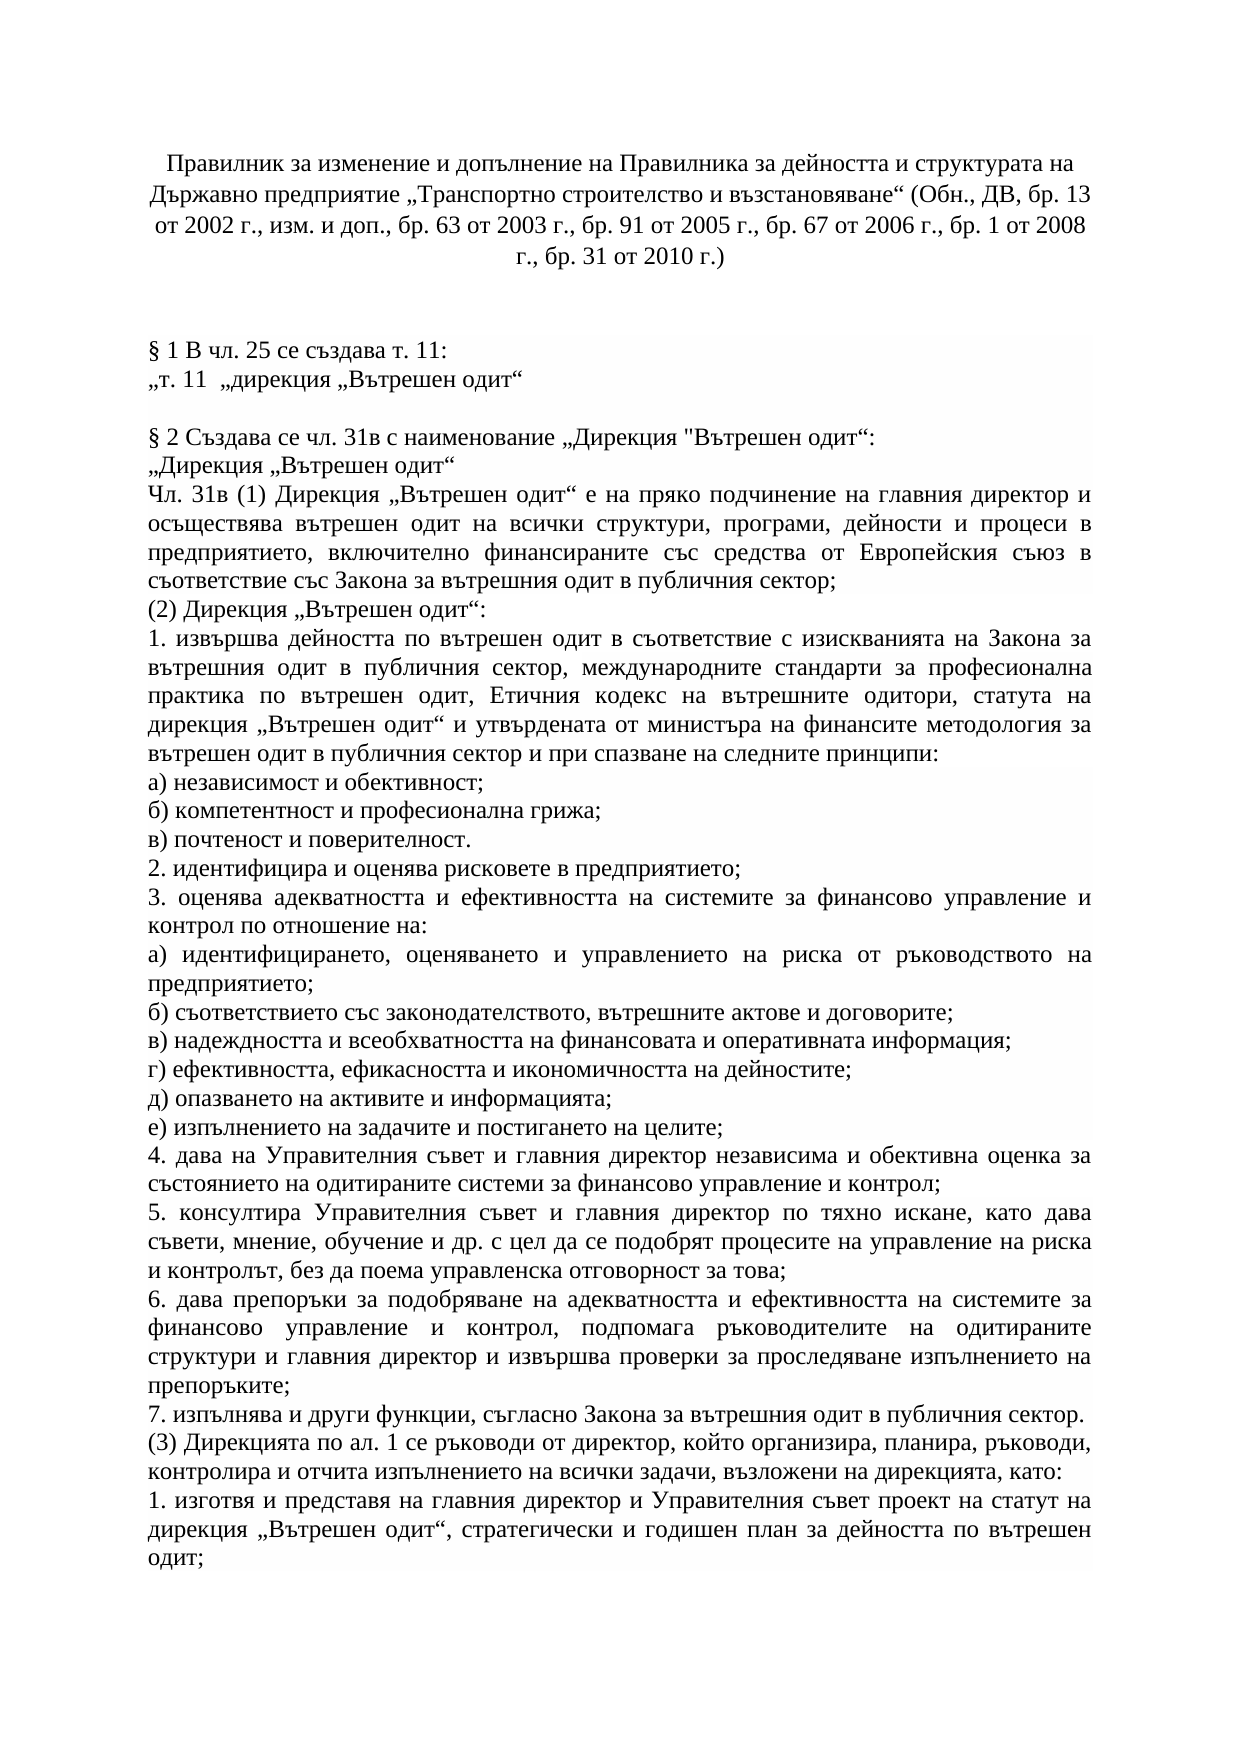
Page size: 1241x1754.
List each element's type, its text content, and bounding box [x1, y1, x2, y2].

list а) идентифицирането, оценяването и управлението на риска от ръководството на предприятието; [148, 939, 1093, 997]
list § 2 Създава се чл. 31в с наименование „Дирекция "Вътрешен одит“: [148, 422, 1093, 450]
list е) изпълнението на задачите и постигането на целите; [148, 1112, 1093, 1140]
text Чл. 31в (1) Дирекция „Вътрешен одит“ е на пряко подчинение на главния директор и осъществява вътрешен одит на всички структури, програми, дейности и процеси в предприятието, включително финансираните със средства от Европейския съюз в съответствие със Закона за вътрешния одит в публичния сектор; [148, 479, 1093, 594]
list „Дирекция „Вътрешен одит“ [148, 450, 1093, 479]
list г) ефективността, ефикасността и икономичността на дейностите; [148, 1054, 1093, 1083]
list § 1 В чл. 25 се създава т. 11: [148, 335, 1093, 364]
text Правилник за изменение и допълнение на Правилника за дейността и структурата на Държавно предприятие „Транспортно строителство и възстановяване“ (Обн., ДВ, бр. 13 от 2002 г., изм. и доп., бр. 63 от 2003 г., бр. 91 от 2005 г., бр. 67 от 2006 г., бр. 1 от 2008 г., бр. 31 от 2010 г.) [148, 148, 1093, 269]
list 5. консултира Управителния съвет и главния директор по тяхно искане, като дава съвети, мнение, обучение и др. с цел да се подобрят процесите на управление на риска и контролът, без да поема управленска отговорност за това; [148, 1197, 1093, 1284]
text (3) Дирекцията по ал. 1 се ръководи от директор, който организира, планира, ръководи, контролира и отчита изпълнението на всички задачи, възложени на дирекцията, като: [148, 1427, 1093, 1485]
list д) опазването на активите и информацията; [148, 1083, 1093, 1112]
list в) надеждността и всеобхватността на финансовата и оперативната информация; [148, 1025, 1093, 1054]
list б) съответствието със законодателството, вътрешните актове и договорите; [148, 997, 1093, 1025]
list в) почтеност и поверителност. [148, 824, 1093, 853]
text 7. изпълнява и други функции, съгласно Закона за вътрешния одит в публичния сектор. [148, 1399, 1093, 1427]
list 2. идентифицира и оценява рисковете в предприятието; [148, 853, 1093, 882]
list „т. 11 „дирекция „Вътрешен одит“ [148, 364, 1093, 393]
list а) независимост и обективност; [148, 767, 1093, 795]
text 4. дава на Управителния съвет и главния директор независима и обективна оценка за състоянието на одитираните системи за финансово управление и контрол; [148, 1140, 1093, 1197]
text (2) Дирекция „Вътрешен одит“: [148, 594, 1093, 623]
list 6. дава препоръки за подобряване на адекватността и ефективността на системите за финансово управление и контрол, подпомага ръководителите на одитираните структури и главния директор и извършва проверки за проследяване изпълнението на препоръките; [148, 1284, 1093, 1399]
list 3. оценява адекватността и ефективността на системите за финансово управление и контрол по отношение на: [148, 882, 1093, 939]
text 1. изготвя и представя на главния директор и Управителния съвет проект на статут на дирекция „Вътрешен одит“, стратегически и годишен план за дейността по вътрешен одит; [148, 1485, 1093, 1571]
list б) компетентност и професионална грижа; [148, 795, 1093, 824]
text 1. извършва дейността по вътрешен одит в съответствие с изискванията на Закона за вътрешния одит в публичния сектор, международните стандарти за професионална практика по вътрешен одит, Етичния кодекс на вътрешните одитори, статута на дирекция „Вътрешен одит“ и утвърдената от министъра на финансите методология за вътрешен одит в публичния сектор и при спазване на следните принципи: [148, 623, 1093, 680]
